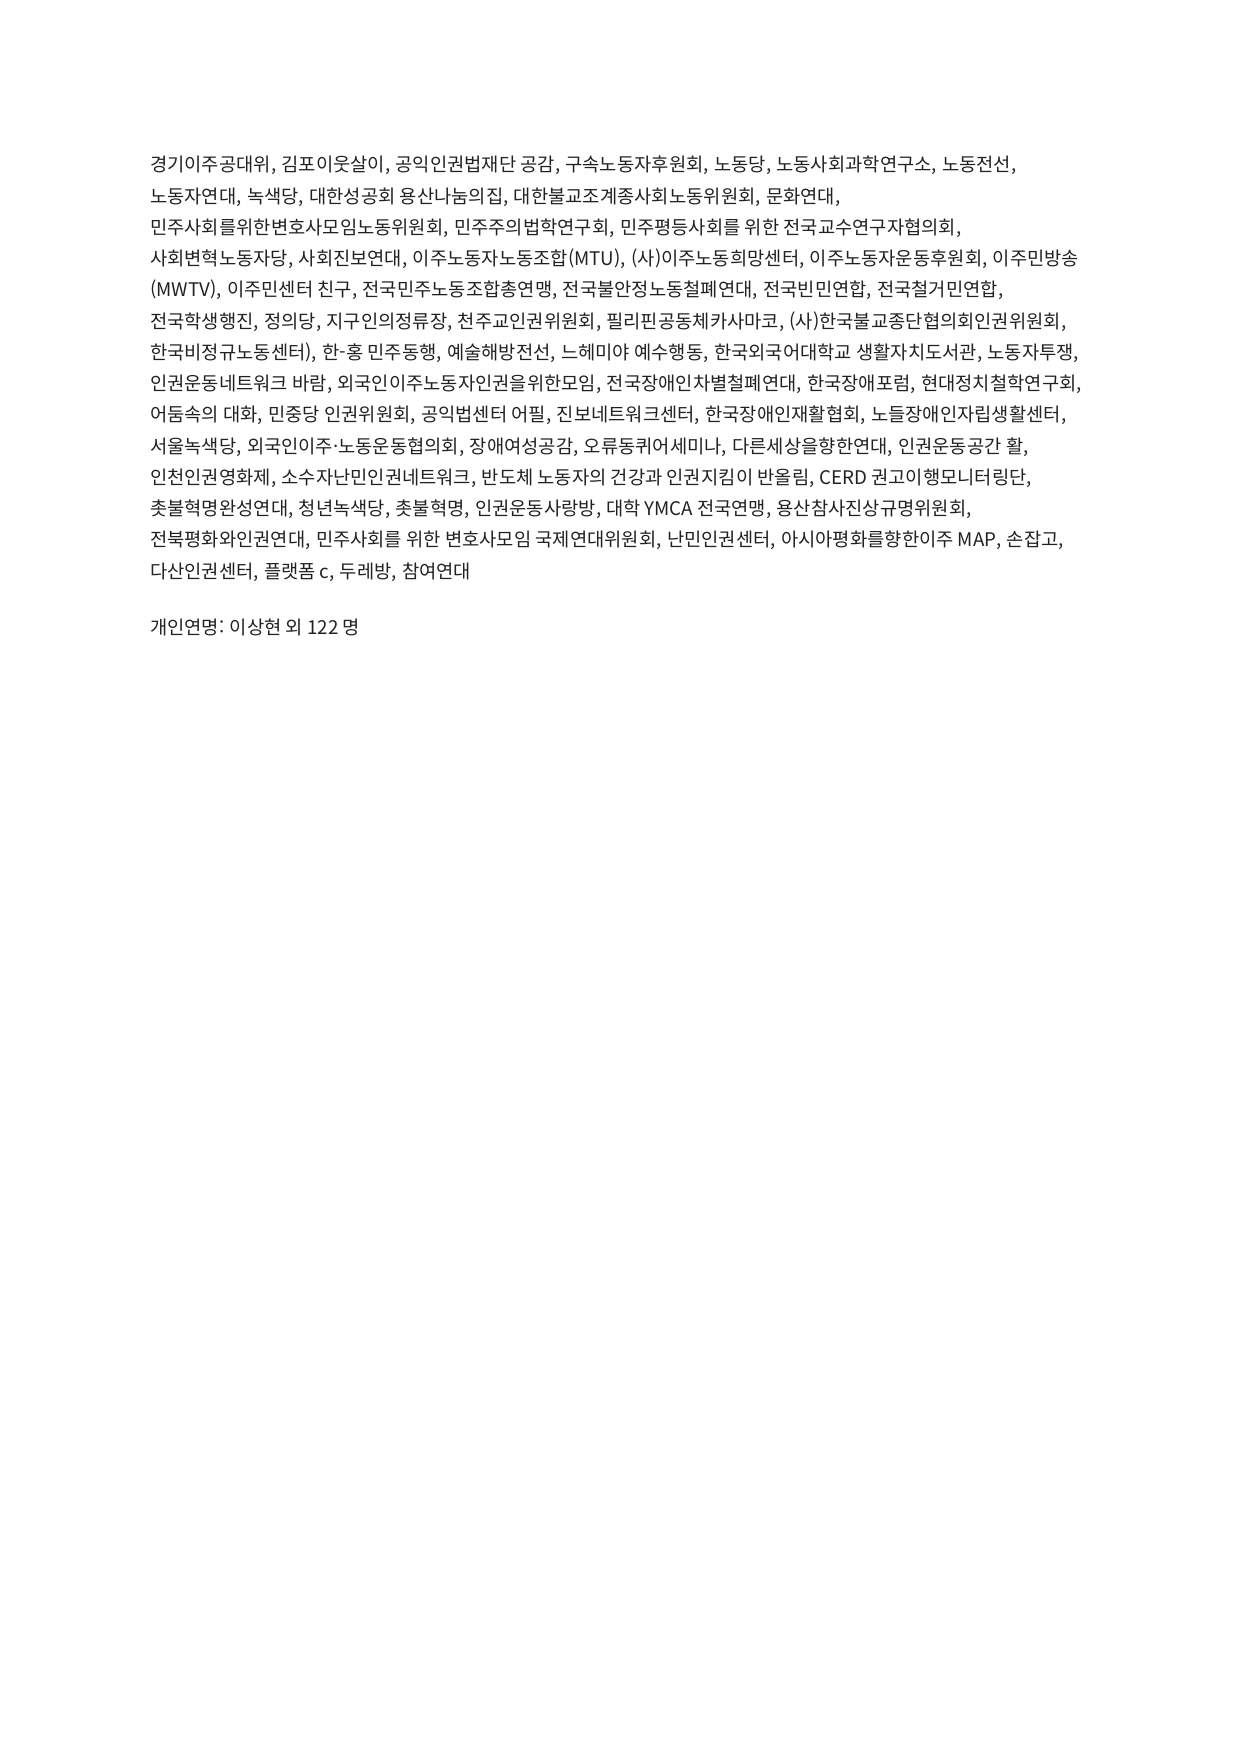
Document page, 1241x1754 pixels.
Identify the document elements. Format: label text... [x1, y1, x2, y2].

text 개인연명: 이상현 외 122명 [150, 612, 1090, 639]
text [150, 150, 1090, 583]
